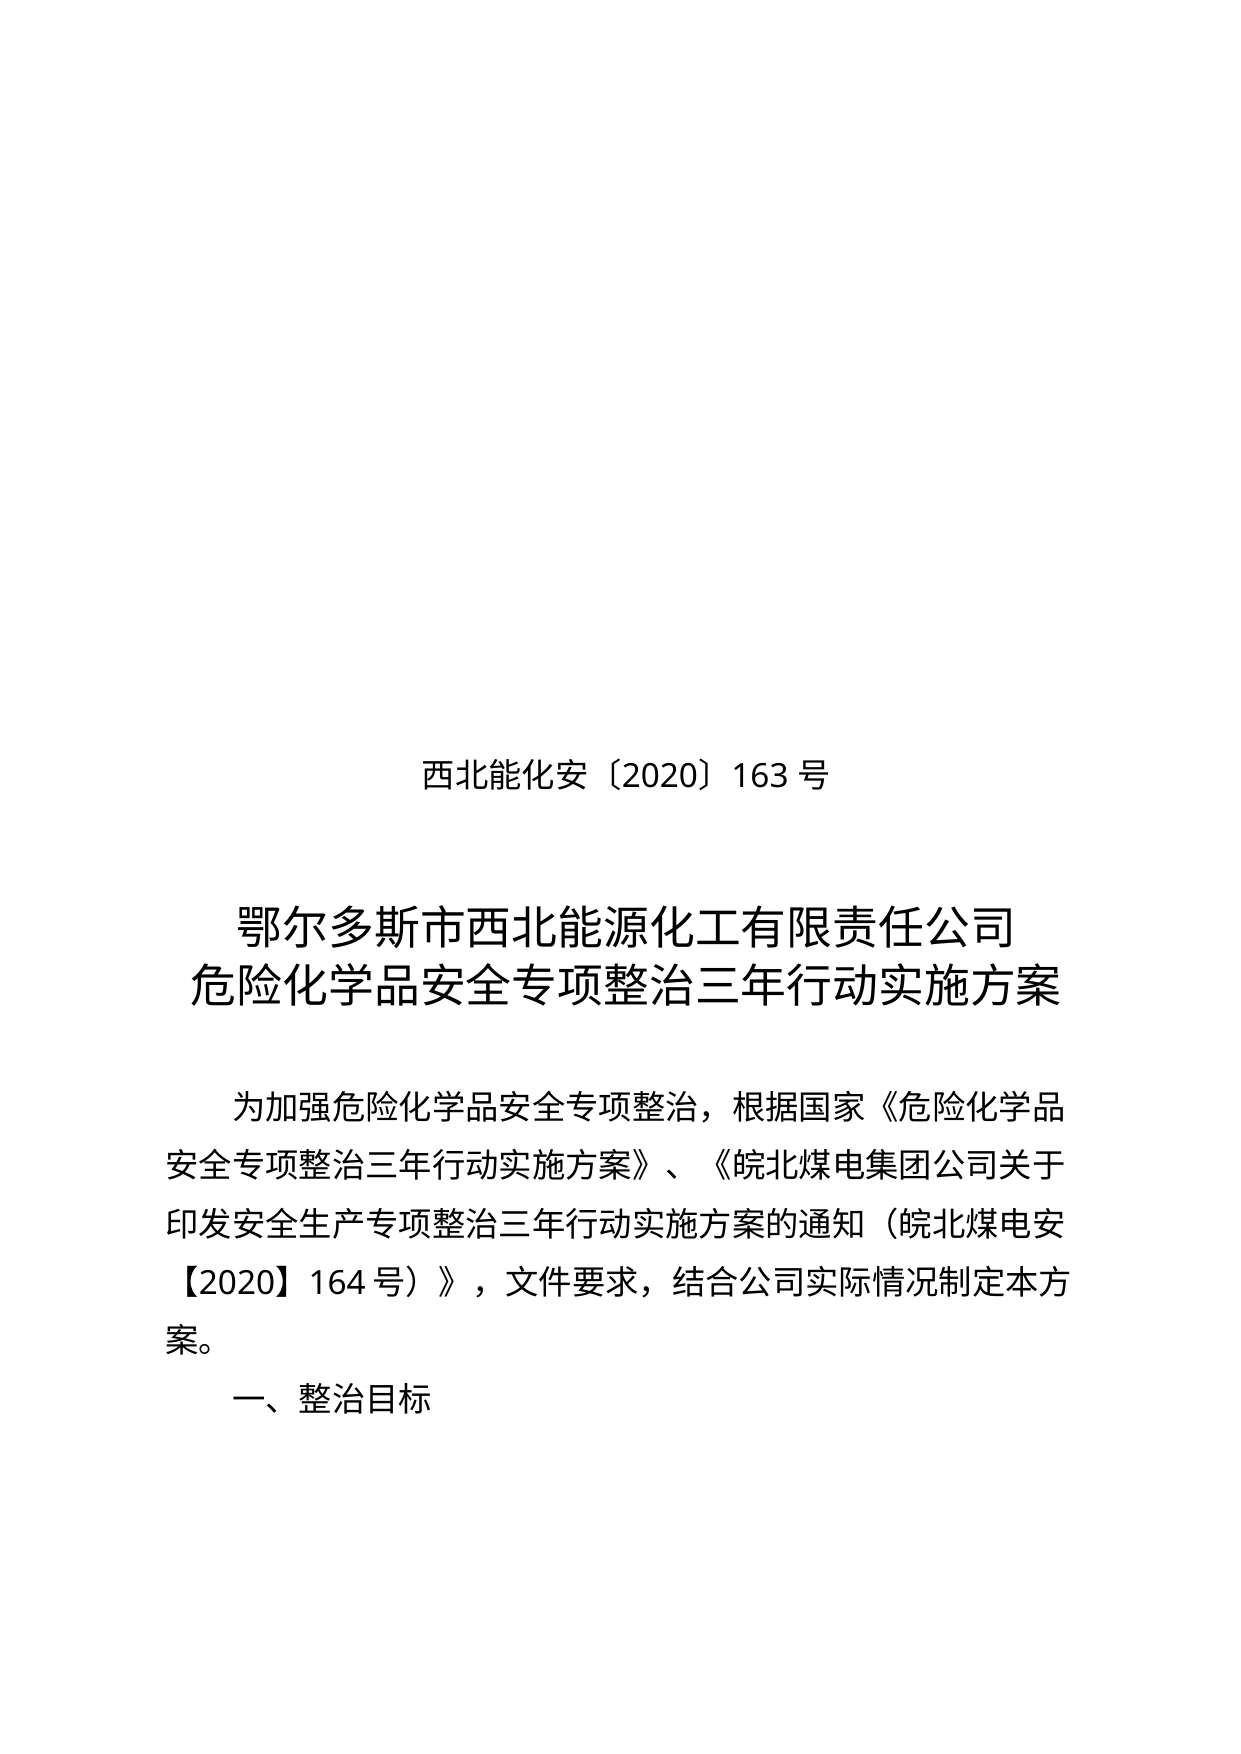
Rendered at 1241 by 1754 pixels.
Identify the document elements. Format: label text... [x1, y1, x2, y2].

text 一、整治目标 [165, 1364, 1087, 1423]
text 为加强危险化学品安全专项整治，根据国家《危险化学品安全专项整治三年行动实施方案》、《皖北煤电集团公司关于印发安全生产专项整治三年行动实施方案的通知（皖北煤电安【2020】164号）》，文件要求，结合公司实际情况制定本方案。 [165, 1073, 1087, 1364]
text 危险化学品安全专项整治三年行动实施方案 [165, 956, 1087, 1014]
text 鄂尔多斯市西北能源化工有限责任公司 [165, 898, 1087, 956]
text 西北能化安〔2020〕163 号 [165, 748, 1087, 797]
